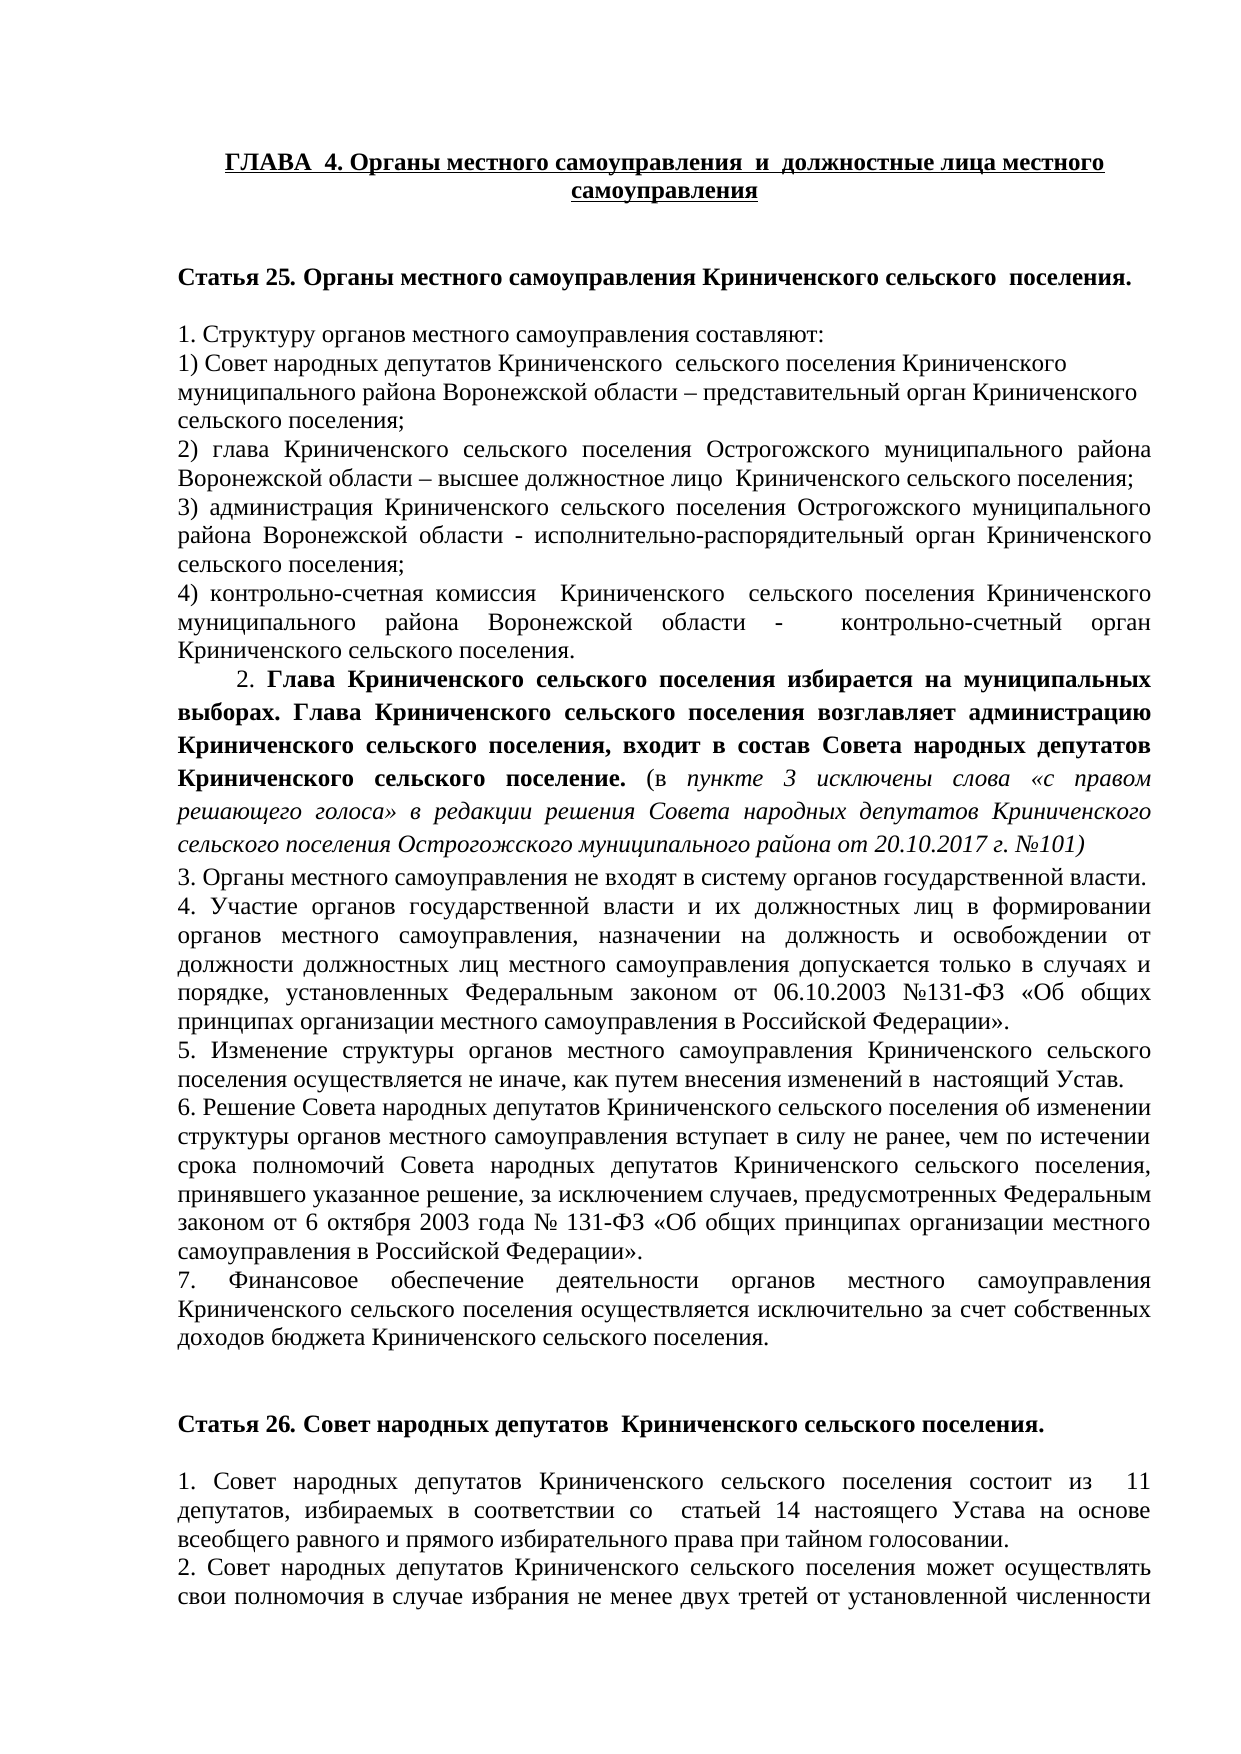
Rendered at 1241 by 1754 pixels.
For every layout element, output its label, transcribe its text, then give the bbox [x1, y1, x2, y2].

text 1. Совет народных депутатов Криниченского сельского поселения состоит из 11 депутатов, избираемых в соответствии со статьей 14 настоящего Устава на основе всеобщего равного и прямого избирательного права при тайном голосовании. [177, 1466, 1152, 1552]
text Статья 25. Органы местного самоуправления Криниченского сельского поселения. [177, 262, 1152, 291]
text 3) администрация Криниченского сельского поселения Острогожского муниципального района Воронежской области - исполнительно-распорядительный орган Криниченского сельского поселения; [177, 492, 1152, 578]
text 7. Финансовое обеспечение деятельности органов местного самоуправления Криниченского сельского поселения осуществляется исключительно за счет собственных доходов бюджета Криниченского сельского поселения. [177, 1265, 1152, 1351]
text 2) глава Криниченского сельского поселения Острогожского муниципального района Воронежской области – высшее должностное лицо Криниченского сельского поселения; [177, 434, 1152, 492]
text 2. Глава Криниченского сельского поселения избирается на муниципальных выборах. Глава Криниченского сельского поселения возглавляет администрацию Криниченского сельского поселения, входит в состав Совета народных депутатов Криниченского сельского поселение. (в пункте 3 исключены слова «с правом решающего голоса» в редакции решения Совета народных депутатов Криниченского сельского поселения Острогожского муниципального района от 20.10.2017 г. №101) [177, 664, 1152, 858]
text 1) Совет народных депутатов Криниченского сельского поселения Криниченского муниципального района Воронежской области – представительный орган Криниченского сельского поселения; [177, 348, 1152, 434]
text 5. Изменение структуры органов местного самоуправления Криниченского сельского поселения осуществляется не иначе, как путем внесения изменений в настоящий Устав. [177, 1035, 1152, 1092]
text 1. Структуру органов местного самоуправления составляют: [177, 319, 1152, 348]
text ГЛАВА 4. Органы местного самоуправления и должностные лица местного самоуправления [177, 147, 1152, 204]
text 4. Участие органов государственной власти и их должностных лиц в формировании органов местного самоуправления, назначении на должность и освобождении от должности должностных лиц местного самоуправления допускается только в случаях и порядке, установленных Федеральным законом от 06.10.2003 №131-ФЗ «Об общих принципах организации местного самоуправления в Российской Федерации». [177, 891, 1152, 1035]
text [177, 1552, 1152, 1610]
text 3. Органы местного самоуправления не входят в систему органов государственной власти. [177, 862, 1152, 891]
text 6. Решение Совета народных депутатов Криниченского сельского поселения об изменении структуры органов местного самоуправления вступает в силу не ранее, чем по истечении срока полномочий Совета народных депутатов Криниченского сельского поселения, принявшего указанное решение, за исключением случаев, предусмотренных Федеральным законом от 6 октября 2003 года № 131-ФЗ «Об общих принципах организации местного самоуправления в Российской Федерации». [177, 1092, 1152, 1265]
text 4) контрольно-счетная комиссия Криниченского сельского поселения Криниченского муниципального района Воронежской области - контрольно-счетный орган Криниченского сельского поселения. [177, 578, 1152, 664]
text Статья 26. Совет народных депутатов Криниченского сельского поселения. [177, 1409, 1152, 1437]
